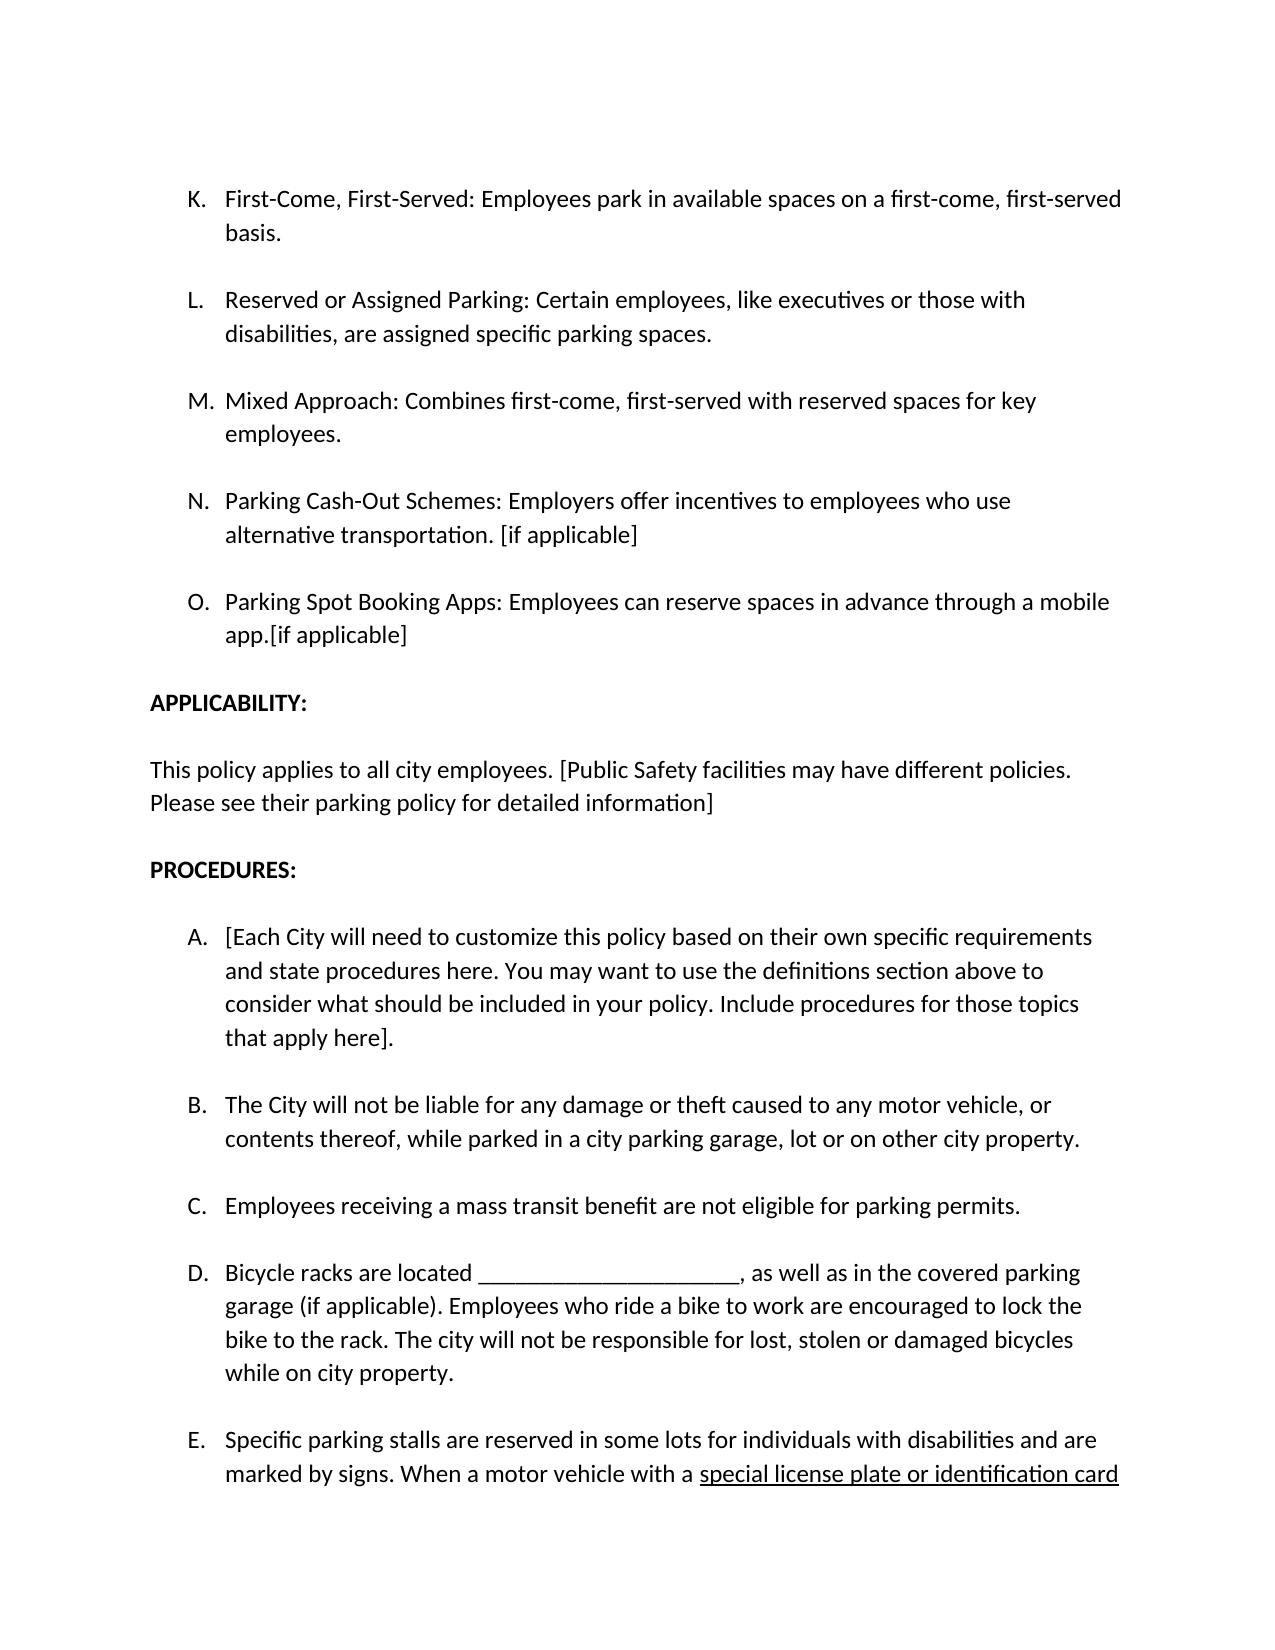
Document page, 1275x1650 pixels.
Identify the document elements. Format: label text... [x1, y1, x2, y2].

list Reserved or Assigned Parking: Certain employees, like executives or those with disabilities, are assigned specific parking spaces. [187, 284, 1125, 348]
list PROCEDURES: [150, 854, 1125, 885]
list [187, 1424, 1125, 1489]
list [Each City will need to customize this policy based on their own specific requirements and state procedures here. You may want to use the definitions section above to consider what should be included in your policy. Include procedures for those topics that apply here]. [187, 921, 1125, 1053]
list First-Come, First-Served: Employees park in available spaces on a first-come, first-served basis. [187, 183, 1125, 248]
list Mixed Approach: Combines first-come, first-served with reserved spaces for key employees. [187, 385, 1125, 449]
list Bicycle racks are located _____________________, as well as in the covered parking garage (if applicable). Employees who ride a bike to work are encouraged to lock the bike to the rack. The city will not be responsible for lost, stolen or damaged bicycles while on city property. [187, 1257, 1125, 1388]
list Parking Cash-Out Schemes: Employers offer incentives to employees who use alternative transportation. [if applicable] [187, 485, 1125, 549]
text This policy applies to all city employees. [Public Safety facilities may have different policies. Please see their parking policy for detailed information] [150, 754, 1125, 818]
text APPLICABILITY: [150, 687, 1125, 717]
list The City will not be liable for any damage or theft caused to any motor vehicle, or contents thereof, while parked in a city parking garage, lot or on other city property. [187, 1089, 1125, 1153]
list Parking Spot Booking Apps: Employees can reserve spaces in advance through a mobile app.[if applicable] [187, 586, 1125, 650]
list Employees receiving a mass transit benefit are not eligible for parking permits. [187, 1190, 1125, 1220]
